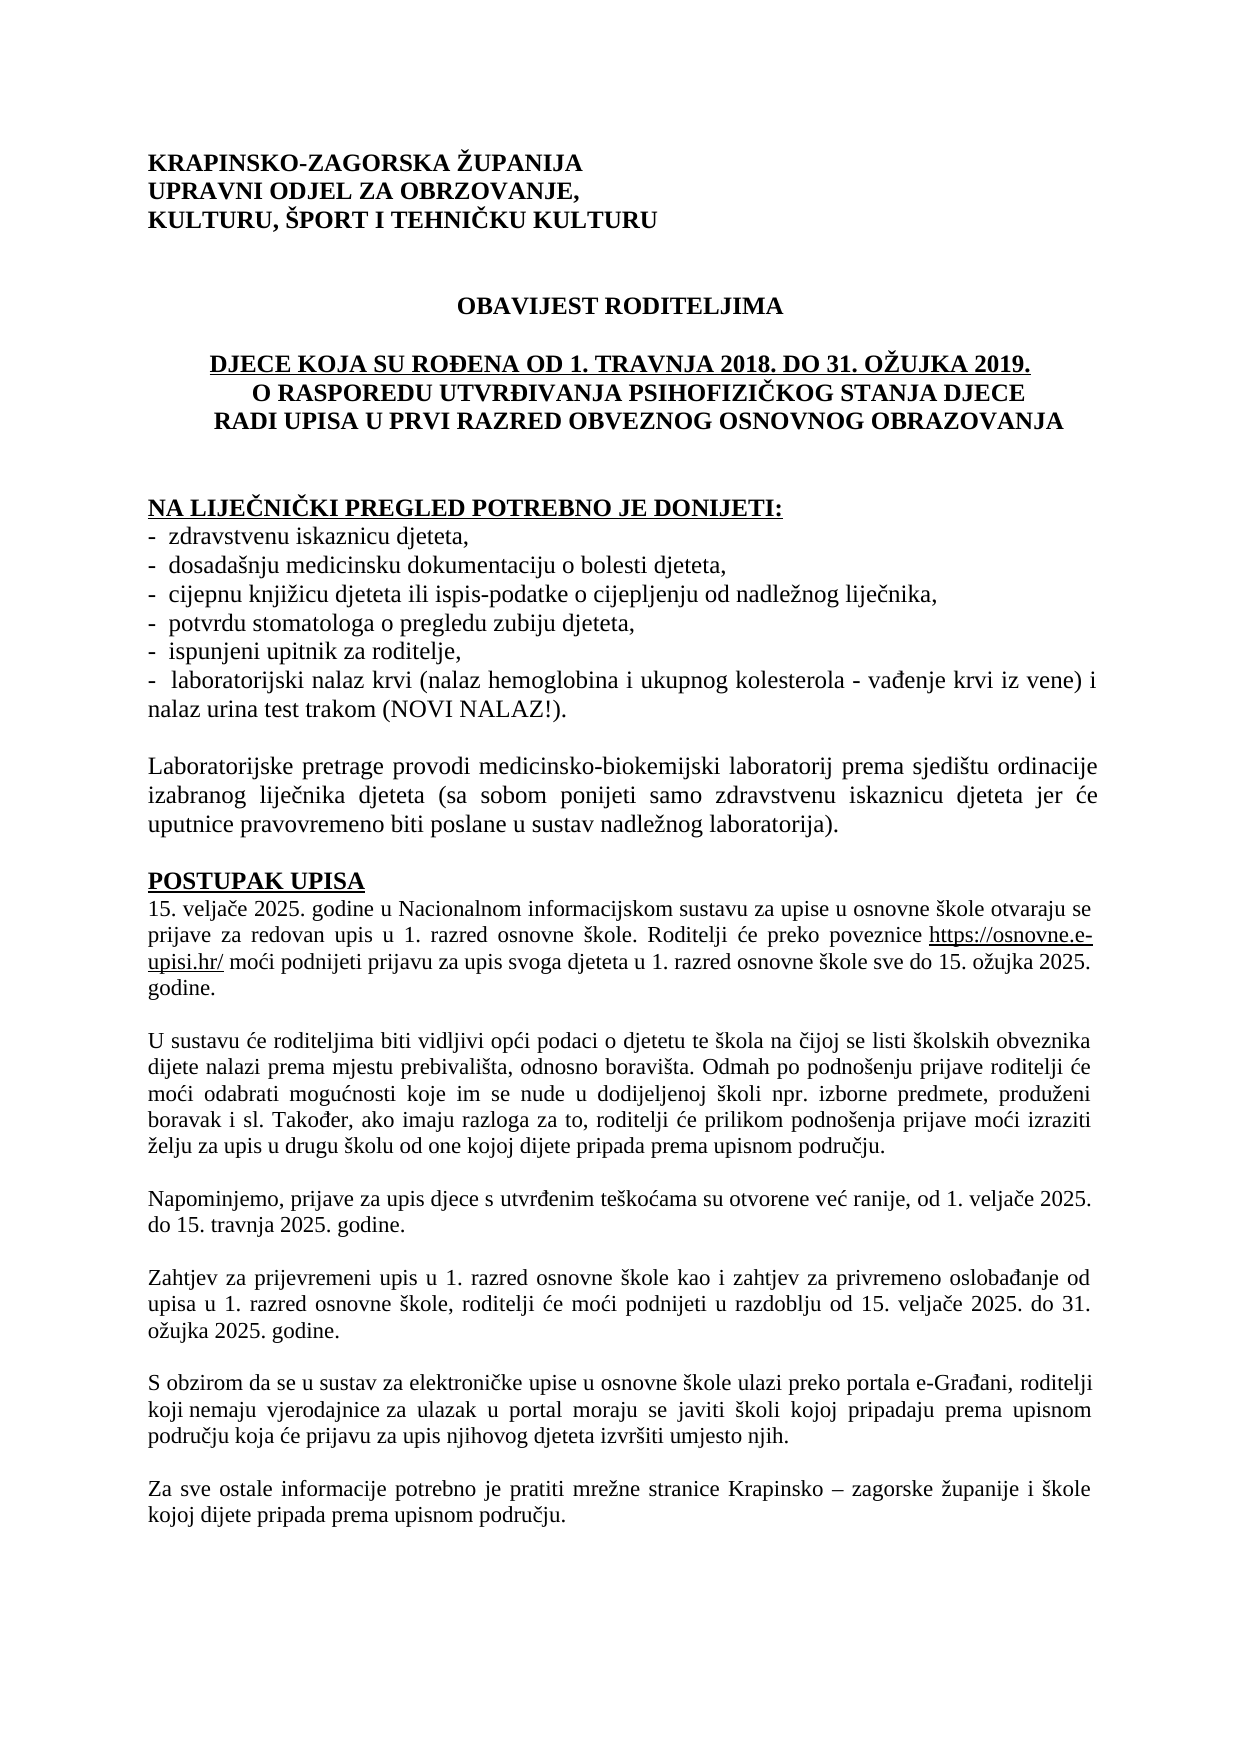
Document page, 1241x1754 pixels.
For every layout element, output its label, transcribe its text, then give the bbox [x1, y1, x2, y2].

text - ispunjeni upitnik za roditelje, [148, 636, 1099, 665]
text O RASPOREDU UTVRĐIVANJA PSIHOFIZIČKOG STANJA DJECE [185, 378, 1093, 406]
text Na LIJEČNIČKI PREGLED potrebno JE donijeti: [148, 493, 1099, 521]
text U sustavu će roditeljima biti vidljivi opći podaci o djetetu te škola na čijoj se listi školskih obveznika dijete nalazi prema mjestu prebivališta, odnosno boravišta. Odmah po podnošenju prijave roditelji će moći odabrati mogućnosti koje im se nude u dodijeljenoj školi npr. izborne predmete, produženi boravak i sl. Također, ako imaju razloga za to, roditelji će prilikom podnošenja prijave moći izraziti želju za upis u drugu školu od one kojoj dijete pripada prema upisnom području. [148, 1027, 1093, 1159]
text - zdravstvenu iskaznicu djeteta, [148, 521, 1099, 550]
text - potvrdu stomatologa o pregledu zubiju djeteta, [148, 608, 1099, 636]
text - laboratorijski nalaz krvi (nalaz hemoglobina i ukupnog kolesterola - vađenje krvi iz vene) i nalaz urina test trakom (NOVI NALAZ!). [148, 665, 1099, 723]
text S obzirom da se u sustav za elektroničke upise u osnovne škole ulazi preko portala e-Građani, roditelji koji nemaju vjerodajnice za ulazak u portal moraju se javiti školi kojoj pripadaju prema upisnom području koja će prijavu za upis njihovog djeteta izvršiti umjesto njih. [148, 1369, 1093, 1448]
text OBAVIJEST RODITELJIMA [148, 291, 1093, 320]
text POSTUPAK UPISA [148, 866, 1099, 895]
text Laboratorijske pretrage provodi medicinsko-biokemijski laboratorij prema sjedištu ordinacije izabranog liječnika djeteta (sa sobom ponijeti samo zdravstvenu iskaznicu djeteta jer će uputnice pravovremeno biti poslane u sustav nadležnog laboratorija). [148, 751, 1099, 838]
text 15. veljače 2025. godine u Nacionalnom informacijskom sustavu za upise u osnovne škole otvaraju se prijave za redovan upis u 1. razred osnovne škole. Roditelji će preko poveznice https://osnovne.e-upisi.hr/ moći podnijeti prijavu za upis svoga djeteta u 1. razred osnovne škole sve do 15. ožujka 2025. godine. [148, 895, 1093, 1001]
text DJECE KOJA SU ROĐENA OD 1. TRAVNJA 2018. DO 31. OŽUJKA 2019. [148, 349, 1093, 378]
text KRAPINSKO-ZAGORSKA ŽUPANIJA [148, 148, 1093, 176]
text UPRAVNI ODJEL ZA OBRZOVANJE, [148, 176, 1093, 205]
text RADI UPISA U PRVI RAZRED OBVEZNOG OSNOVNOG OBRAZOVANJA [185, 406, 1093, 435]
text - dosadašnju medicinsku dokumentaciju o bolesti djeteta, [148, 550, 1099, 579]
text Napominjemo, prijave za upis djece s utvrđenim teškoćama su otvorene već ranije, od 1. veljače 2025. do 15. travnja 2025. godine. [148, 1185, 1093, 1238]
text Za sve ostale informacije potrebno je pratiti mrežne stranice Krapinsko – zagorske županije i škole kojoj dijete pripada prema upisnom području. [148, 1475, 1093, 1528]
text Zahtjev za prijevremeni upis u 1. razred osnovne škole kao i zahtjev za privremeno oslobađanje od upisa u 1. razred osnovne škole, roditelji će moći podnijeti u razdoblju od 15. veljače 2025. do 31. ožujka 2025. godine. [148, 1264, 1093, 1343]
text KULTURU, ŠPORT I TEHNIČKU KULTURU [148, 205, 1093, 234]
text - cijepnu knjižicu djeteta ili ispis-podatke o cijepljenju od nadležnog liječnika, [148, 579, 1099, 608]
